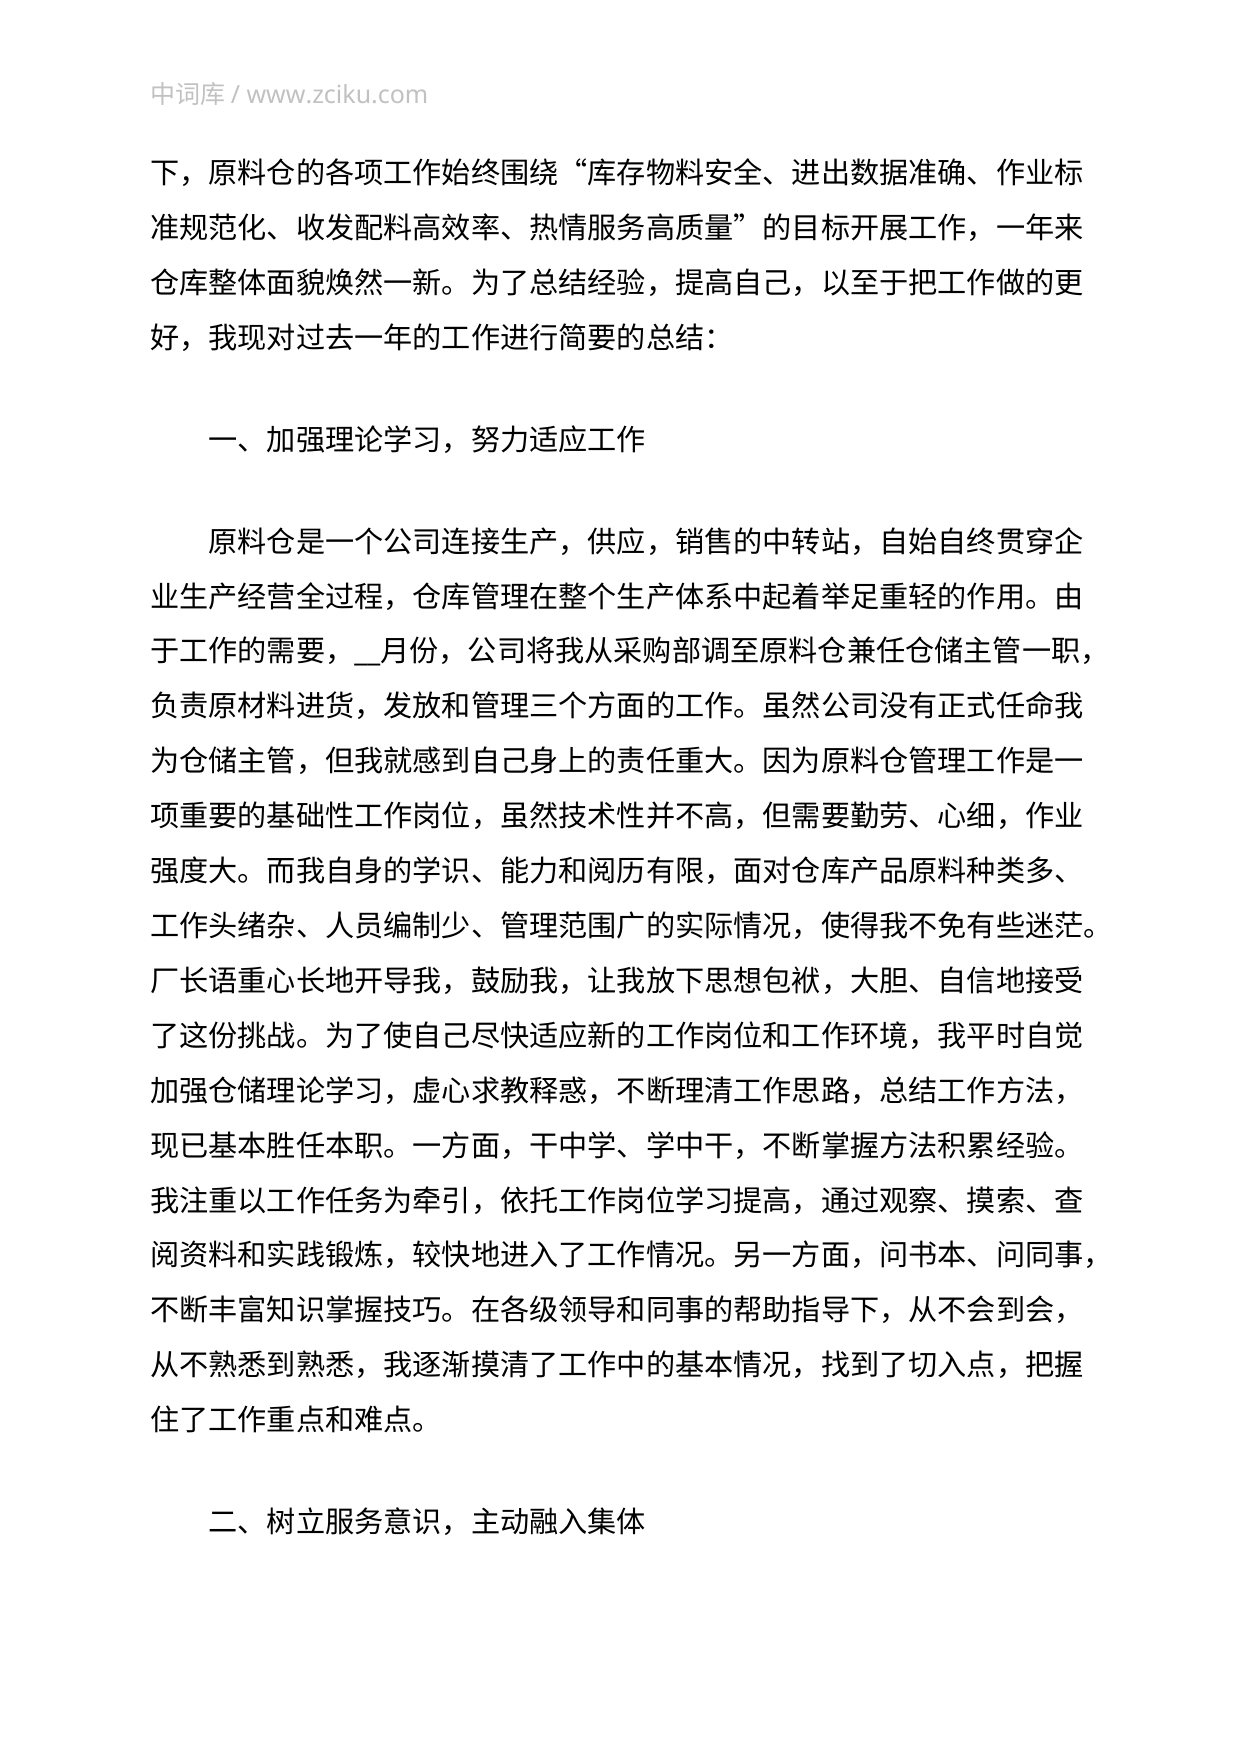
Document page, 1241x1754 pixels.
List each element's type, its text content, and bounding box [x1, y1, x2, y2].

text 一、加强理论学习，努力适应工作 [150, 416, 1090, 459]
text 原料仓是一个公司连接生产，供应，销售的中转站，自始自终贯穿企业生产经营全过程，仓库管理在整个生产体系中起着举足重轻的作用。由于工作的需要，__月份，公司将我从采购部调至原料仓兼任仓储主管一职，负责原材料进货，发放和管理三个方面的工作。虽然公司没有正式任命我为仓储主管，但我就感到自己身上的责任重大。因为原料仓管理工作是一项重要的基础性工作岗位，虽然技术性并不高，但需要勤劳、心细，作业强度大。而我自身的学识、能力和阅历有限，面对仓库产品原料种类多、工作头绪杂、人员编制少、管理范围广的实际情况，使得我不免有些迷茫。厂长语重心长地开导我，鼓励我，让我放下思想包袱，大胆、自信地接受了这份挑战。为了使自己尽快适应新的工作岗位和工作环境，我平时自觉加强仓储理论学习，虚心求教释惑，不断理清工作思路，总结工作方法，现已基本胜任本职。一方面，干中学、学中干，不断掌握方法积累经验。我注重以工作任务为牵引，依托工作岗位学习提高，通过观察、摸索、查阅资料和实践锻炼，较快地进入了工作情况。另一方面，问书本、问同事，不断丰富知识掌握技巧。在各级领导和同事的帮助指导下，从不会到会，从不熟悉到熟悉，我逐渐摸清了工作中的基本情况，找到了切入点，把握住了工作重点和难点。 [150, 518, 1090, 1439]
text 二、树立服务意识，主动融入集体 [150, 1498, 1090, 1541]
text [150, 150, 1090, 357]
